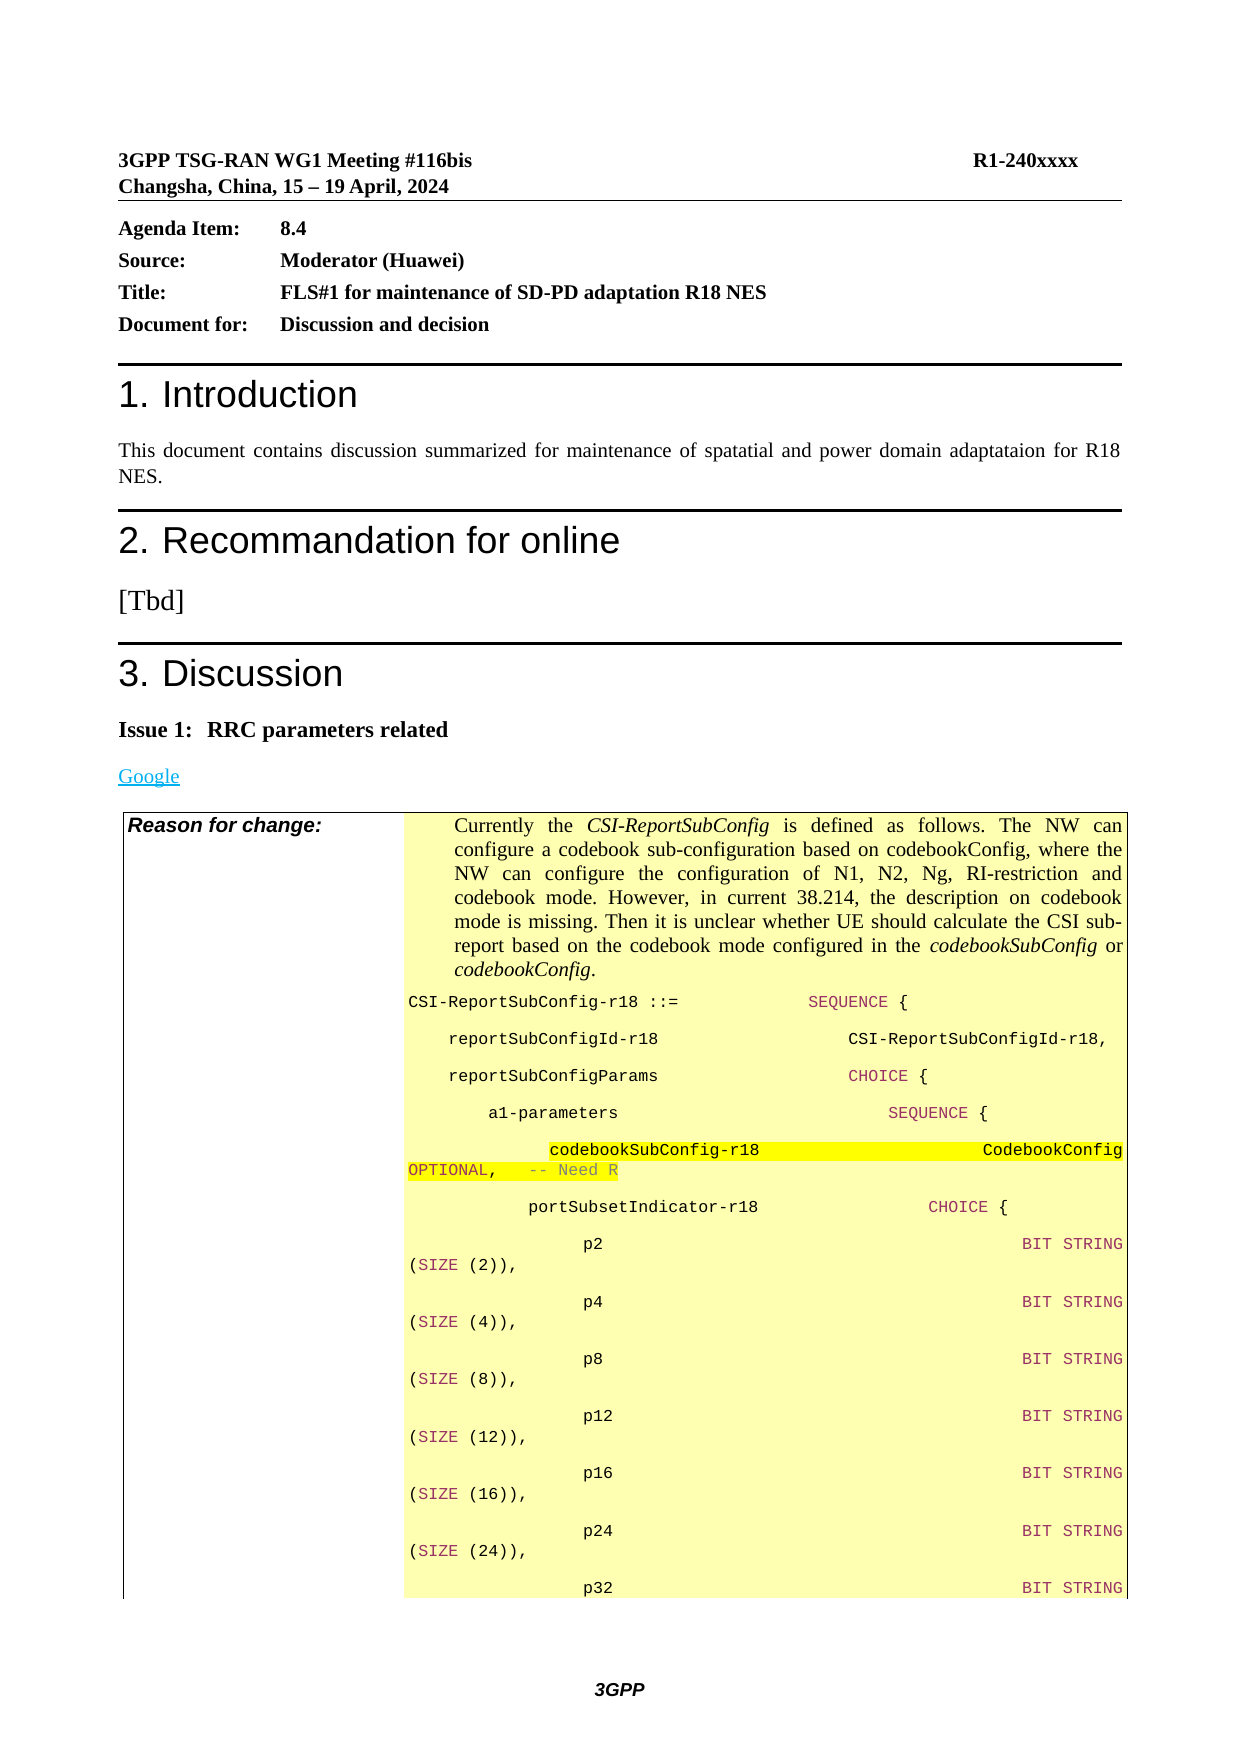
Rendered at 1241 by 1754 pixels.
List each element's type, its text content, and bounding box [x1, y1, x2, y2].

text Google [118, 764, 1122, 788]
subtitle Discussion [118, 645, 1122, 694]
list RRC parameters related [118, 716, 1122, 743]
table_header Reason for change: [124, 813, 404, 1598]
text Agenda Item: 8.4 [118, 216, 1122, 240]
subtitle Recommandation for online [118, 512, 1122, 561]
text Document for: Discussion and decision [118, 312, 1122, 336]
text 3GPP TSG-RAN WG1 Meeting #116bis R1-240xxxx [118, 148, 1122, 172]
text Source: Moderator (Huawei) [118, 248, 1122, 272]
text [Tbd] [118, 583, 1122, 617]
text This document contains discussion summarized for maintenance of spatatial and power domain adaptataion for R18 NES. [118, 438, 1122, 488]
subtitle Introduction [118, 366, 1122, 416]
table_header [404, 813, 1127, 1598]
text Title: FLS#1 for maintenance of SD-PD adaptation R18 NES [118, 280, 1122, 304]
text Changsha, China, 15 – 19 April, 2024 [118, 174, 1122, 200]
